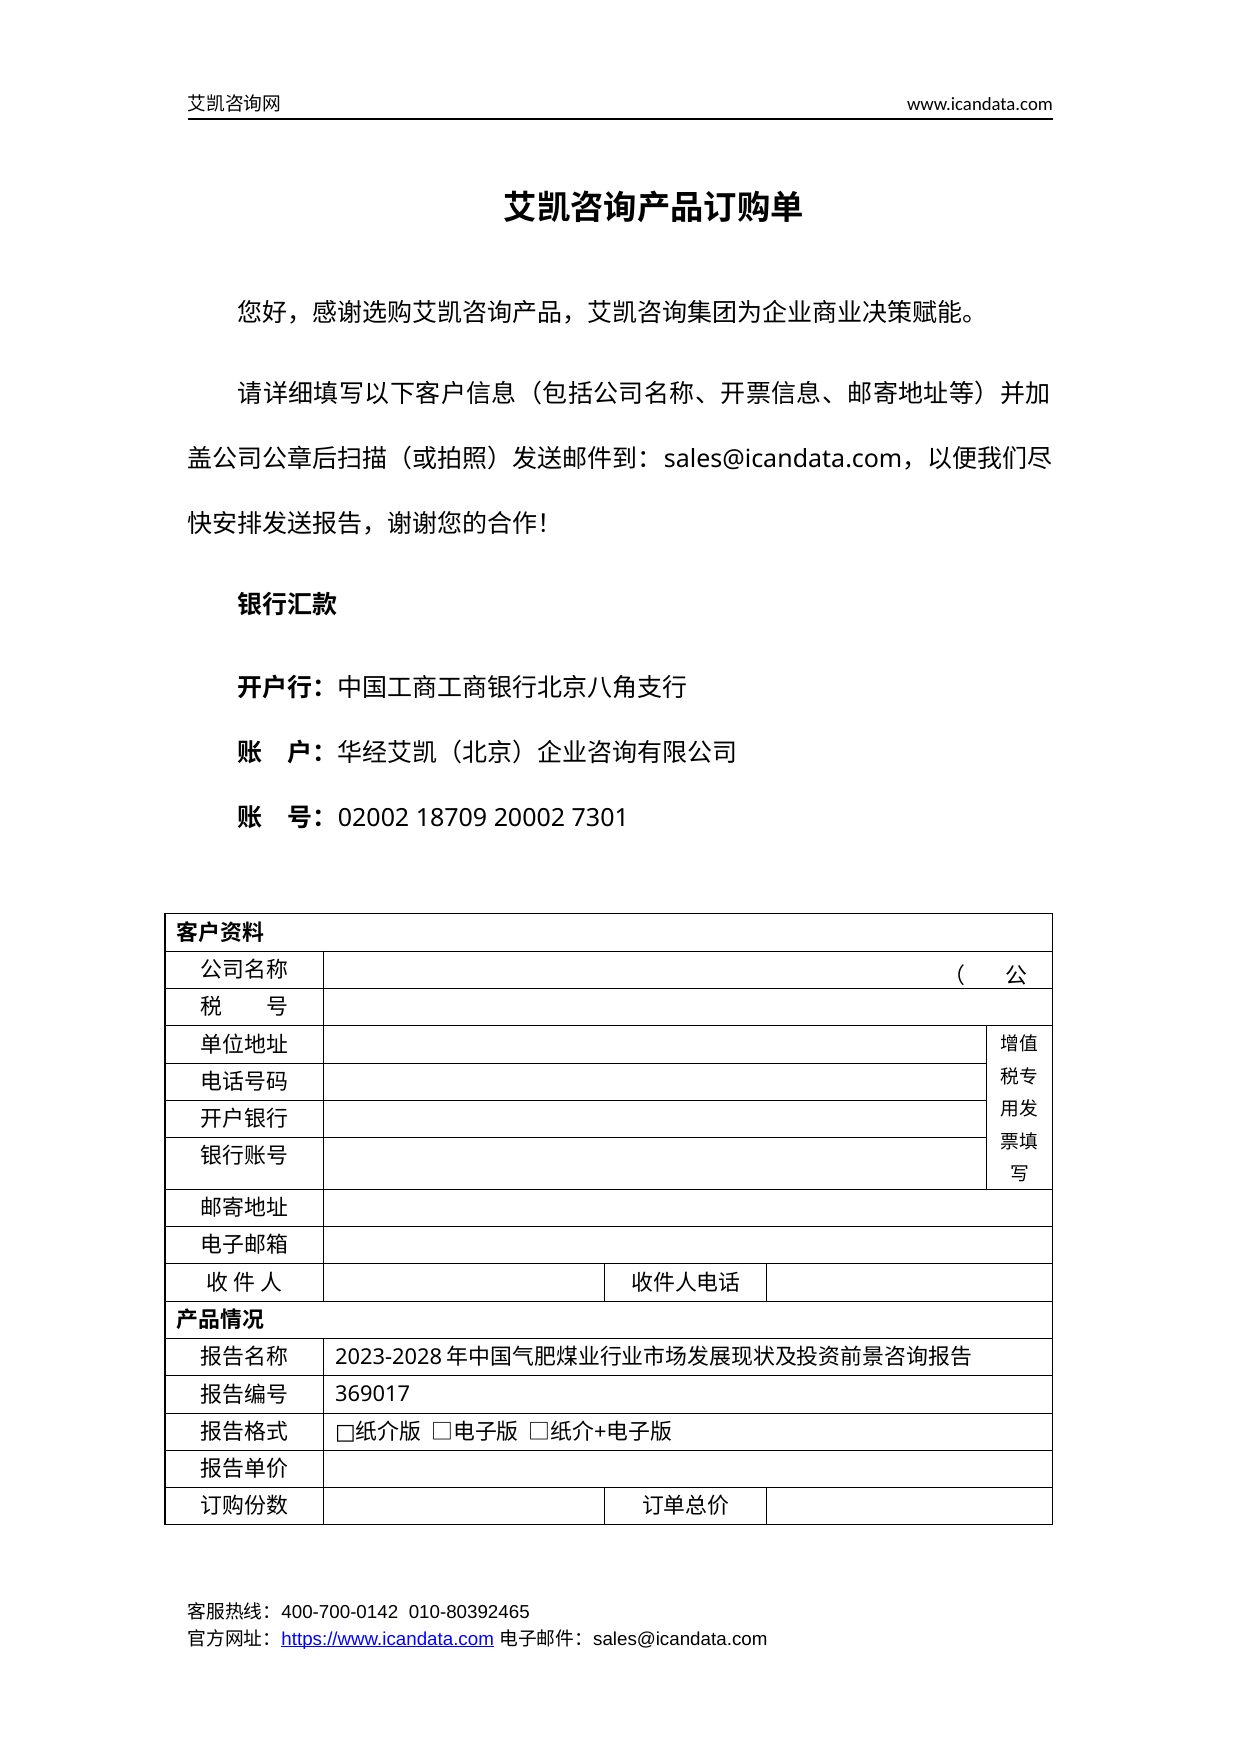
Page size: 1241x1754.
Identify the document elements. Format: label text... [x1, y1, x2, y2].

text 您好，感谢选购艾凯咨询产品，艾凯咨询集团为企业商业决策赋能。 [187, 278, 1053, 343]
table_cell 增值税专用发票填写 [987, 1026, 1052, 1189]
table_cell 收 件 人 [166, 1264, 323, 1301]
table_cell 税 号 [166, 989, 323, 1025]
table_cell 电话号码 [166, 1064, 323, 1100]
table_cell 报告编号 [166, 1376, 323, 1412]
table_cell [324, 1190, 1052, 1226]
table_cell [324, 1026, 986, 1062]
table_cell 公司名称 [166, 952, 323, 988]
table_header 客户资料 [166, 914, 1052, 951]
table_cell 产品情况 [166, 1302, 1052, 1338]
table_cell 收件人电话 [605, 1264, 766, 1301]
text 账 户：华经艾凯（北京）企业咨询有限公司 [187, 718, 1053, 783]
table_cell [324, 1064, 986, 1100]
table_cell [324, 952, 1052, 988]
text 银行汇款 [187, 570, 1053, 635]
table_cell □纸介版 □电子版 □纸介+电子版 [324, 1414, 1052, 1450]
table_cell 电子邮箱 [166, 1227, 323, 1263]
table_cell 报告单价 [166, 1451, 323, 1487]
table_cell 邮寄地址 [166, 1190, 323, 1226]
table_cell 银行账号 [166, 1138, 323, 1189]
text 请详细填写以下客户信息（包括公司名称、开票信息、邮寄地址等）并加盖公司公章后扫描（或拍照）发送邮件到：sales@icandata.com，以便我们尽快安排发送报告，谢谢您的合作！ [187, 359, 1053, 554]
table_cell [324, 1264, 604, 1301]
table_cell 2023-2028年中国气肥煤业行业市场发展现状及投资前景咨询报告 [324, 1339, 1052, 1375]
table_cell [324, 1101, 986, 1137]
table_cell 单位地址 [166, 1026, 323, 1062]
table_cell [324, 989, 1052, 1025]
table_cell 订购份数 [166, 1488, 323, 1524]
table_cell [324, 1138, 986, 1189]
table_cell 报告格式 [166, 1414, 323, 1450]
table_cell [324, 1227, 1052, 1263]
table_cell 报告名称 [166, 1339, 323, 1375]
table_cell [324, 1451, 1052, 1487]
text 艾凯咨询产品订购单 [187, 172, 1053, 237]
table_cell [324, 1488, 604, 1524]
table_cell 订单总价 [605, 1488, 766, 1524]
text 账 号：02002 18709 20002 7301 [187, 783, 1053, 848]
text 开户行：中国工商工商银行北京八角支行 [187, 653, 1053, 718]
table_cell 开户银行 [166, 1101, 323, 1137]
table_cell [767, 1488, 1052, 1524]
table_cell [767, 1264, 1052, 1301]
table_cell 369017 [324, 1376, 1052, 1412]
